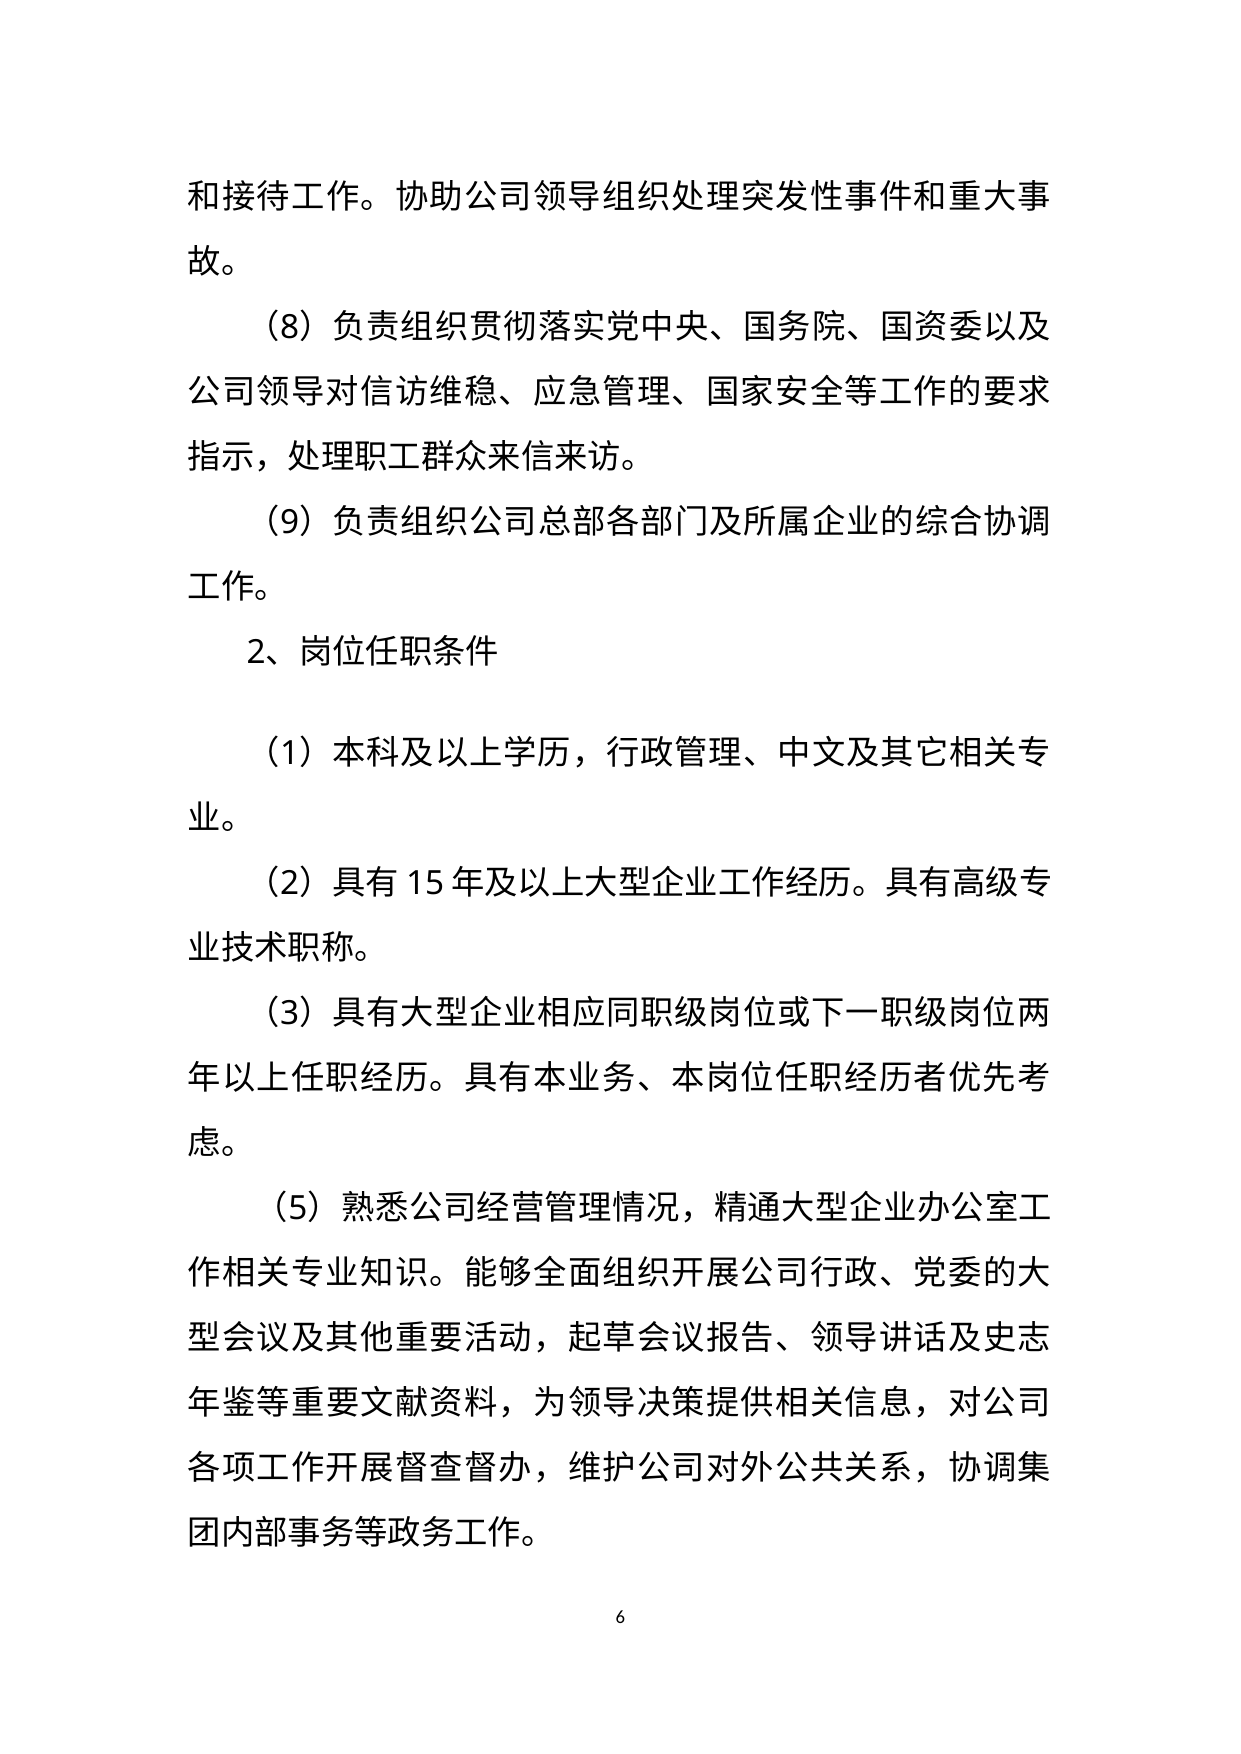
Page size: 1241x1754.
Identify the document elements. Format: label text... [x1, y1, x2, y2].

list 具有15年及以上大型企业工作经历。具有高级专业技术职称。 [187, 847, 1053, 977]
list 负责组织贯彻落实党中央、国务院、国资委以及公司领导对信访维稳、应急管理、国家安全等工作的要求、指示，处理职工群众来信来访。 [187, 292, 1053, 487]
list 本科及以上学历，行政管理、中文及其它相关专业。 [187, 717, 1053, 847]
subtitle 2、岗位任职条件 [187, 617, 1053, 682]
list 负责组织公司总部各部门及所属企业的综合协调工作。 [187, 487, 1053, 617]
list 具有大型企业相应同职级岗位或下一职级岗位两年以上任职经历。具有本业务、本岗位任职经历者优先考虑。 [187, 977, 1053, 1172]
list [187, 162, 1053, 292]
text （5）熟悉公司经营管理情况，精通大型企业办公室工作相关专业知识。能够全面组织开展公司行政、党委的大型会议及其他重要活动，起草会议报告、领导讲话及史志年鉴等重要文献资料，为领导决策提供相关信息，对公司各项工作开展督查督办，维护公司对外公共关系，协调集团内部事务等政务工作。 [187, 1172, 1053, 1562]
